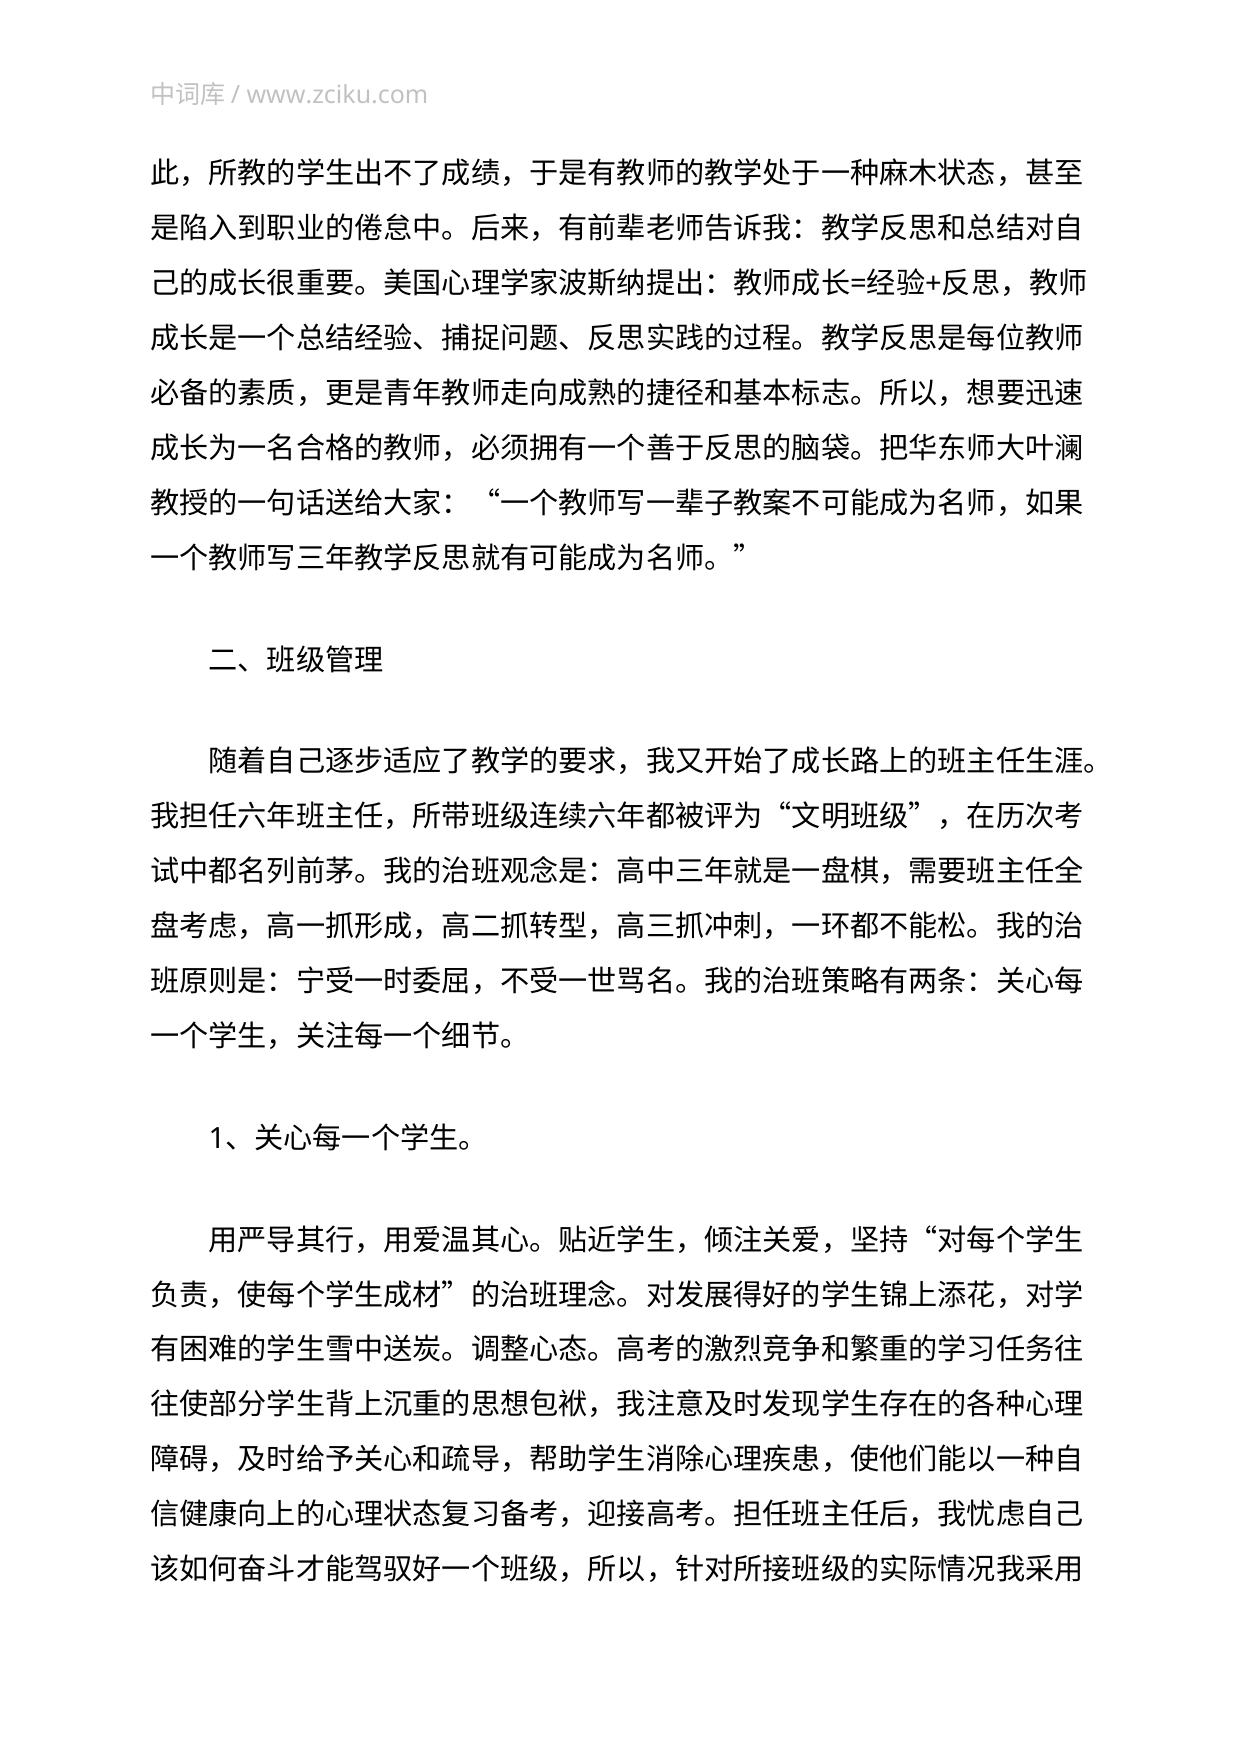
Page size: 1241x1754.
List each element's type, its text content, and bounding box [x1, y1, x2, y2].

text 二、班级管理 [150, 636, 1090, 678]
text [150, 150, 1090, 577]
text 随着自己逐步适应了教学的要求，我又开始了成长路上的班主任生涯。我担任六年班主任，所带班级连续六年都被评为“文明班级”，在历次考试中都名列前茅。我的治班观念是：高中三年就是一盘棋，需要班主任全盘考虑，高一抓形成，高二抓转型，高三抓冲刺，一环都不能松。我的治班原则是：宁受一时委屈，不受一世骂名。我的治班策略有两条：关心每一个学生，关注每一个细节。 [150, 738, 1090, 1055]
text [150, 1216, 1090, 1588]
text 1、关心每一个学生。 [150, 1114, 1090, 1157]
